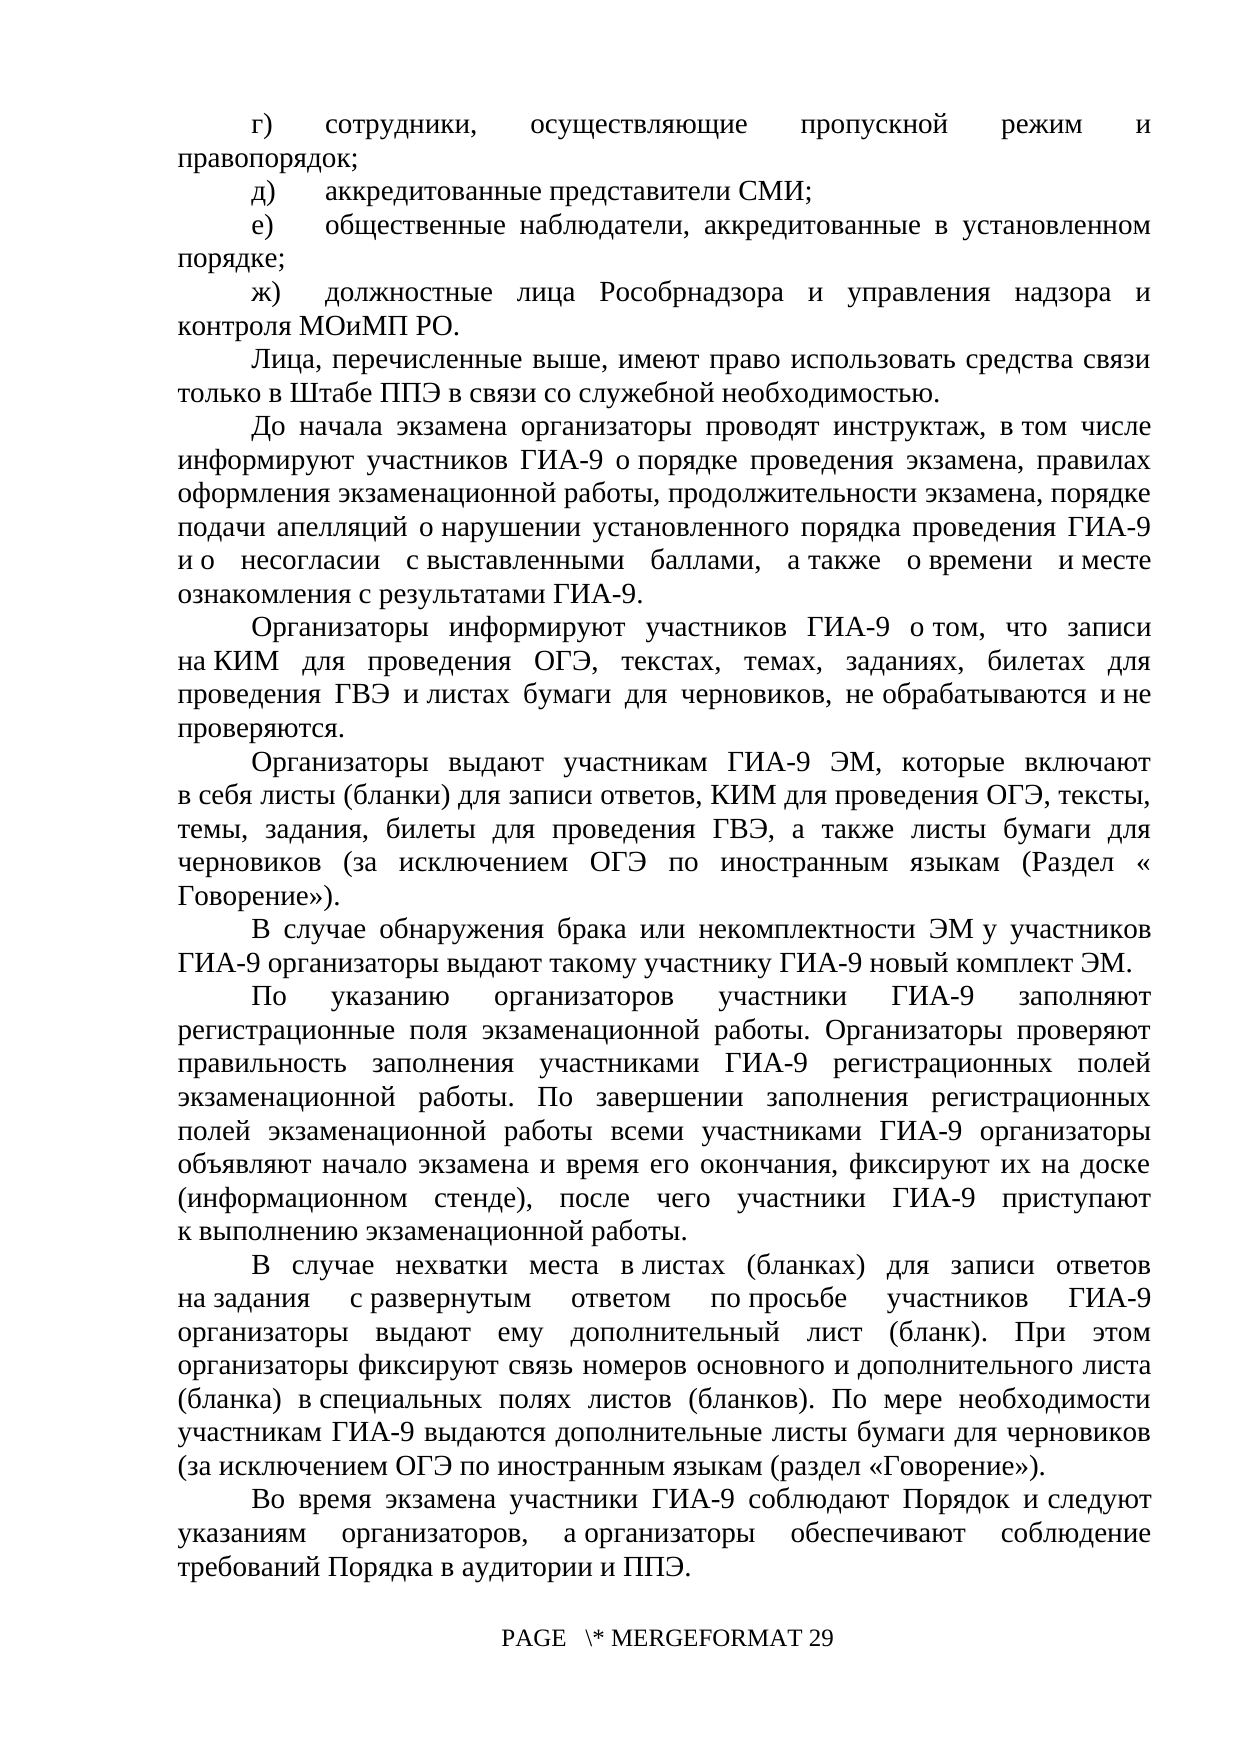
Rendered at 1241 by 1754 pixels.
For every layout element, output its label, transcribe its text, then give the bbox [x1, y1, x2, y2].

text По указанию организаторов участники ГИА-9 заполняют регистрационные поля экзаменационной работы. Организаторы проверяют правильность заполнения участниками ГИА-9 регистрационных полей экзаменационной работы. По завершении заполнения регистрационных полей экзаменационной работы всеми участниками ГИА-9 организаторы объявляют начало экзамена и время его окончания, фиксируют их на доске (информационном стенде), после чего участники ГИА-9 приступают к выполнению экзаменационной работы. [177, 978, 1152, 1247]
text д) аккредитованные представители СМИ; [177, 173, 1152, 207]
text Организаторы выдают участникам ГИА-9 ЭМ, которые включают в себя листы (бланки) для записи ответов, КИМ для проведения ОГЭ, тексты, темы, задания, билеты для проведения ГВЭ, а также листы бумаги для черновиков (за исключением ОГЭ по иностранным языкам (Раздел « Говорение»). [177, 744, 1152, 911]
text Организаторы информируют участников ГИА-9 о том, что записи на КИМ для проведения ОГЭ, текстах, темах, заданиях, билетах для проведения ГВЭ и листах бумаги для черновиков, не обрабатываются и не проверяются. [177, 609, 1152, 744]
text г) сотрудники, осуществляющие пропускной режим и правопорядок; [177, 106, 1152, 173]
text В случае нехватки места в листах (бланках) для записи ответов на задания с развернутым ответом по просьбе участников ГИА-9 организаторы выдают ему дополнительный лист (бланк). При этом организаторы фиксируют связь номеров основного и дополнительного листа (бланка) в специальных полях листов (бланков). По мере необходимости участникам ГИА-9 выдаются дополнительные листы бумаги для черновиков (за исключением ОГЭ по иностранным языкам (раздел «Говорение»). [177, 1247, 1152, 1482]
text Во время экзамена участники ГИА-9 соблюдают Порядок и следуют указаниям организаторов, а организаторы обеспечивают соблюдение требований Порядка в аудитории и ППЭ. [177, 1482, 1152, 1582]
text е) общественные наблюдатели, аккредитованные в установленном порядке; [177, 207, 1152, 274]
text Лица, перечисленные выше, имеют право использовать средства связи только в Штабе ППЭ в связи со служебной необходимостью. [177, 341, 1152, 408]
text ж) должностные лица Рособрнадзора и управления надзора и контроля МОиМП РО. [177, 274, 1152, 341]
text До начала экзамена организаторы проводят инструктаж, в том числе информируют участников ГИА-9 о порядке проведения экзамена, правилах оформления экзаменационной работы, продолжительности экзамена, порядке подачи апелляций о нарушении установленного порядка проведения ГИА-9 и о несогласии с выставленными баллами, а также о времени и месте ознакомления с результатами ГИА-9. [177, 408, 1152, 609]
text В случае обнаружения брака или некомплектности ЭМ у участников ГИА-9 организаторы выдают такому участнику ГИА-9 новый комплект ЭМ. [177, 911, 1152, 978]
